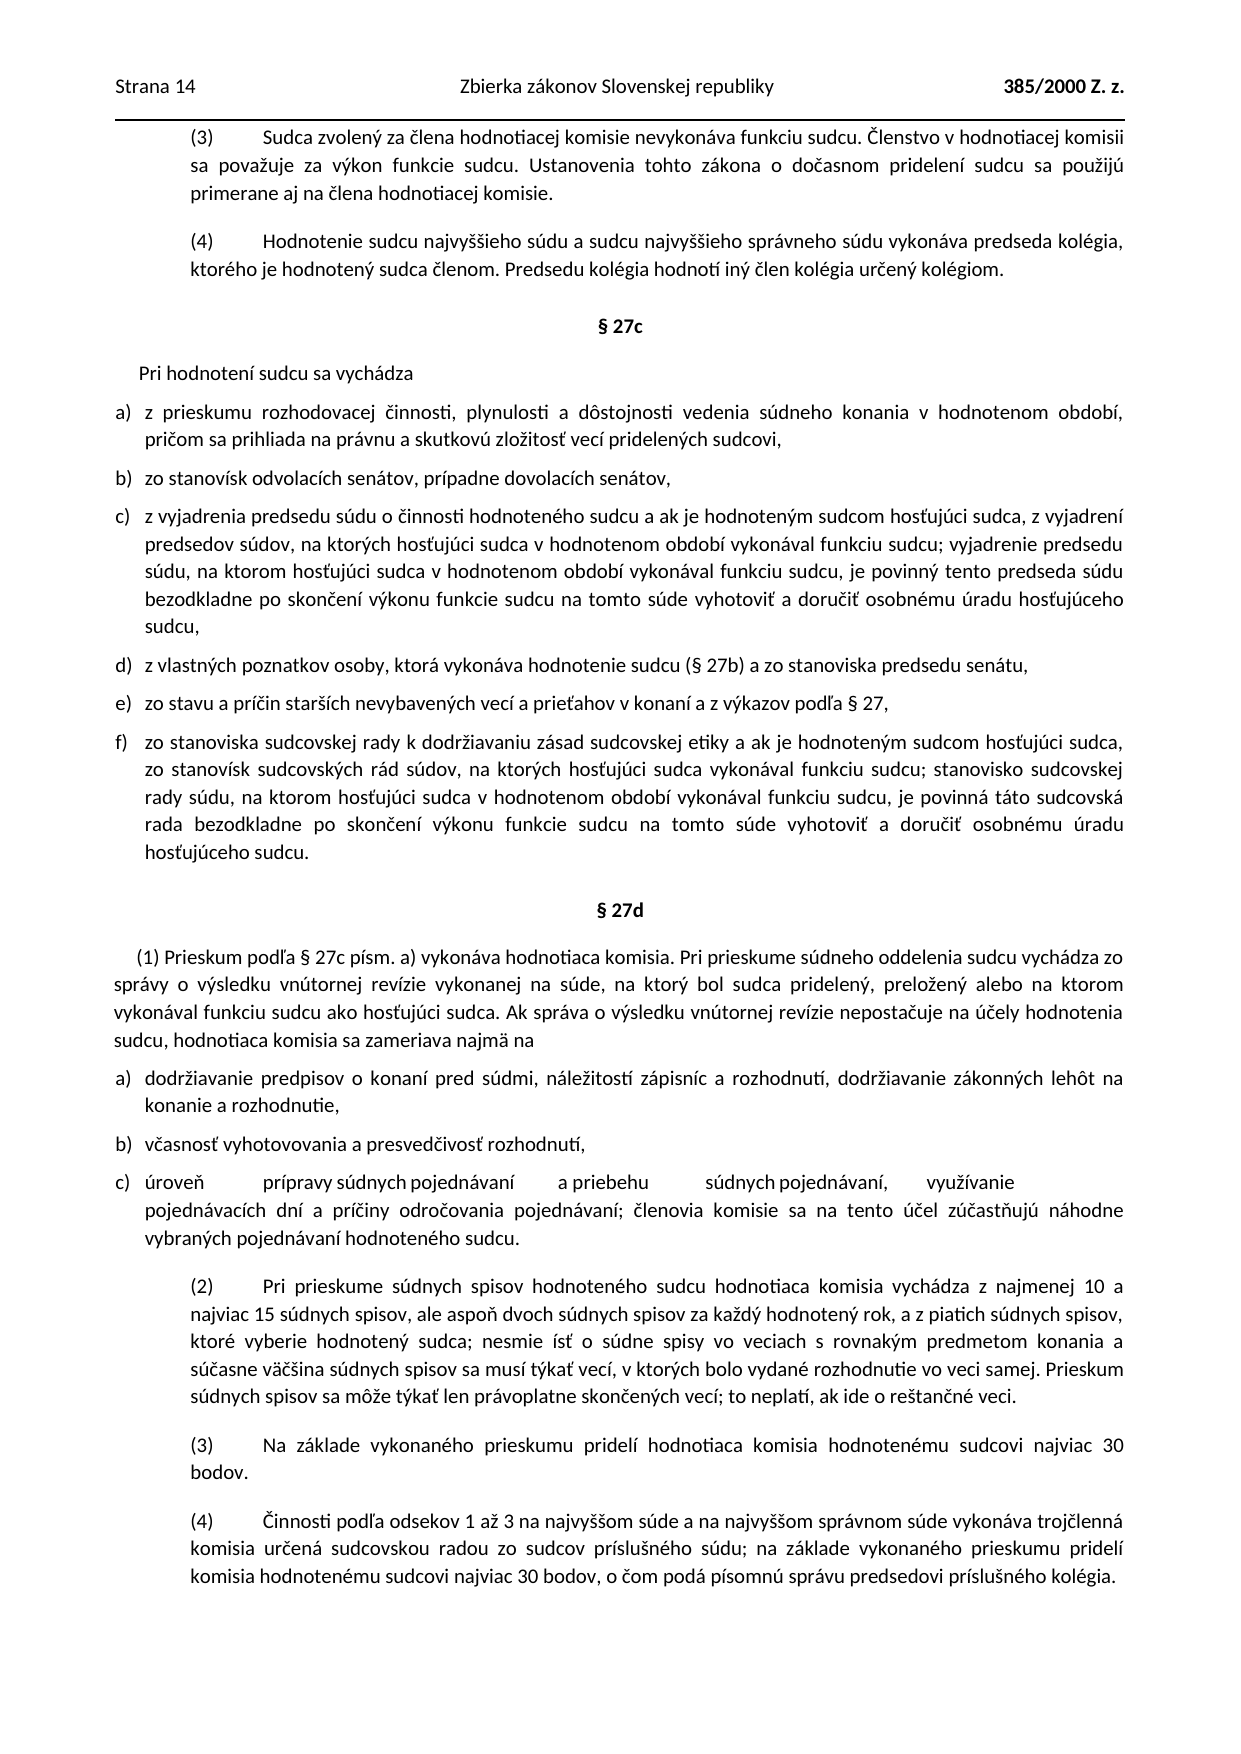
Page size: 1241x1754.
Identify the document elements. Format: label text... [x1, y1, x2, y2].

text § 27d [143, 897, 1097, 923]
list z vyjadrenia predsedu súdu o činnosti hodnoteného sudcu a ak je hodnoteným sudcom hosťujúci sudca, z vyjadrení predsedov súdov, na ktorých hosťujúci sudca v hodnotenom období vykonával funkciu sudcu; vyjadrenie predsedu súdu, na ktorom hosťujúci sudca v hodnotenom období vykonával funkciu sudcu, je povinný tento predseda súdu bezodkladne po skončení výkonu funkcie sudcu na tomto súde vyhotoviť a doručiť osobnému úradu hosťujúceho sudcu, [115, 503, 1125, 639]
list z vlastných poznatkov osoby, ktorá vykonáva hodnotenie sudcu (§ 27b) a zo stanoviska predsedu senátu, [115, 652, 1125, 677]
text § 27c [143, 314, 1097, 339]
text (1) Prieskum podľa § 27c písm. a) vykonáva hodnotiaca komisia. Pri prieskume súdneho oddelenia sudcu vychádza zo správy o výsledku vnútornej revízie vykonanej na súde, na ktorý bol sudca pridelený, preložený alebo na ktorom vykonával funkciu sudcu ako hosťujúci sudca. Ak správa o výsledku vnútornej revízie nepostačuje na účely hodnotenia sudcu, hodnotiaca komisia sa zameriava najmä na [113, 944, 1125, 1052]
list včasnosť vyhotovovania a presvedčivosť rozhodnutí, [115, 1131, 1125, 1156]
list Hodnotenie sudcu najvyššieho súdu a sudcu najvyššieho správneho súdu vykonáva predseda kolégia, ktorého je hodnotený sudca členom. Predsedu kolégia hodnotí iný člen kolégia určený kolégiom. [190, 228, 1125, 281]
list Pri prieskume súdnych spisov hodnoteného sudcu hodnotiaca komisia vychádza z najmenej 10 a najviac 15 súdnych spisov, ale aspoň dvoch súdnych spisov za každý hodnotený rok, a z piatich súdnych spisov, ktoré vyberie hodnotený sudca; nesmie ísť o súdne spisy vo veciach s rovnakým predmetom konania a súčasne väčšina súdnych spisov sa musí týkať vecí, v ktorých bolo vydané rozhodnutie vo veci samej. Prieskum súdnych spisov sa môže týkať len právoplatne skončených vecí; to neplatí, ak ide o reštančné veci. [190, 1273, 1125, 1409]
list z prieskumu rozhodovacej činnosti, plynulosti a dôstojnosti vedenia súdneho konania v hodnotenom období, pričom sa prihliada na právnu a skutkovú zložitosť vecí pridelených sudcovi, [115, 399, 1125, 452]
list dodržiavanie predpisov o konaní pred súdmi, náležitostí zápisníc a rozhodnutí, dodržiavanie zákonných lehôt na konanie a rozhodnutie, [115, 1065, 1125, 1118]
list Sudca zvolený za člena hodnotiacej komisie nevykonáva funkciu sudcu. Členstvo v hodnotiacej komisii sa považuje za výkon funkcie sudcu. Ustanovenia tohto zákona o dočasnom pridelení sudcu sa použijú primerane aj na člena hodnotiacej komisie. [190, 101, 1125, 205]
list zo stanoviska sudcovskej rady k dodržiavaniu zásad sudcovskej etiky a ak je hodnoteným sudcom hosťujúci sudca, zo stanovísk sudcovských rád súdov, na ktorých hosťujúci sudca vykonával funkciu sudcu; stanovisko sudcovskej rady súdu, na ktorom hosťujúci sudca v hodnotenom období vykonával funkciu sudcu, je povinná táto sudcovská rada bezodkladne po skončení výkonu funkcie sudcu na tomto súde vyhotoviť a doručiť osobnému úradu hosťujúceho sudcu. [115, 729, 1125, 865]
list úroveň prípravy súdnych pojednávaní a priebehu súdnych pojednávaní, využívanie pojednávacích dní a príčiny odročovania pojednávaní; členovia komisie sa na tento účel zúčastňujú náhodne vybraných pojednávaní hodnoteného sudcu. [115, 1169, 1125, 1250]
list Činnosti podľa odsekov 1 až 3 na najvyššom súde a na najvyššom správnom súde vykonáva trojčlenná komisia určená sudcovskou radou zo sudcov príslušného súdu; na základe vykonaného prieskumu pridelí komisia hodnotenému sudcovi najviac 30 bodov, o čom podá písomnú správu predsedovi príslušného kolégia. [190, 1508, 1125, 1589]
list zo stavu a príčin starších nevybavených vecí a prieťahov v konaní a z výkazov podľa § 27, [115, 690, 1125, 716]
list Na základe vykonaného prieskumu pridelí hodnotiaca komisia hodnotenému sudcovi najviac 30 bodov. [190, 1432, 1125, 1485]
list zo stanovísk odvolacích senátov, prípadne dovolacích senátov, [115, 465, 1125, 490]
text Pri hodnotení sudcu sa vychádza [139, 361, 1125, 386]
